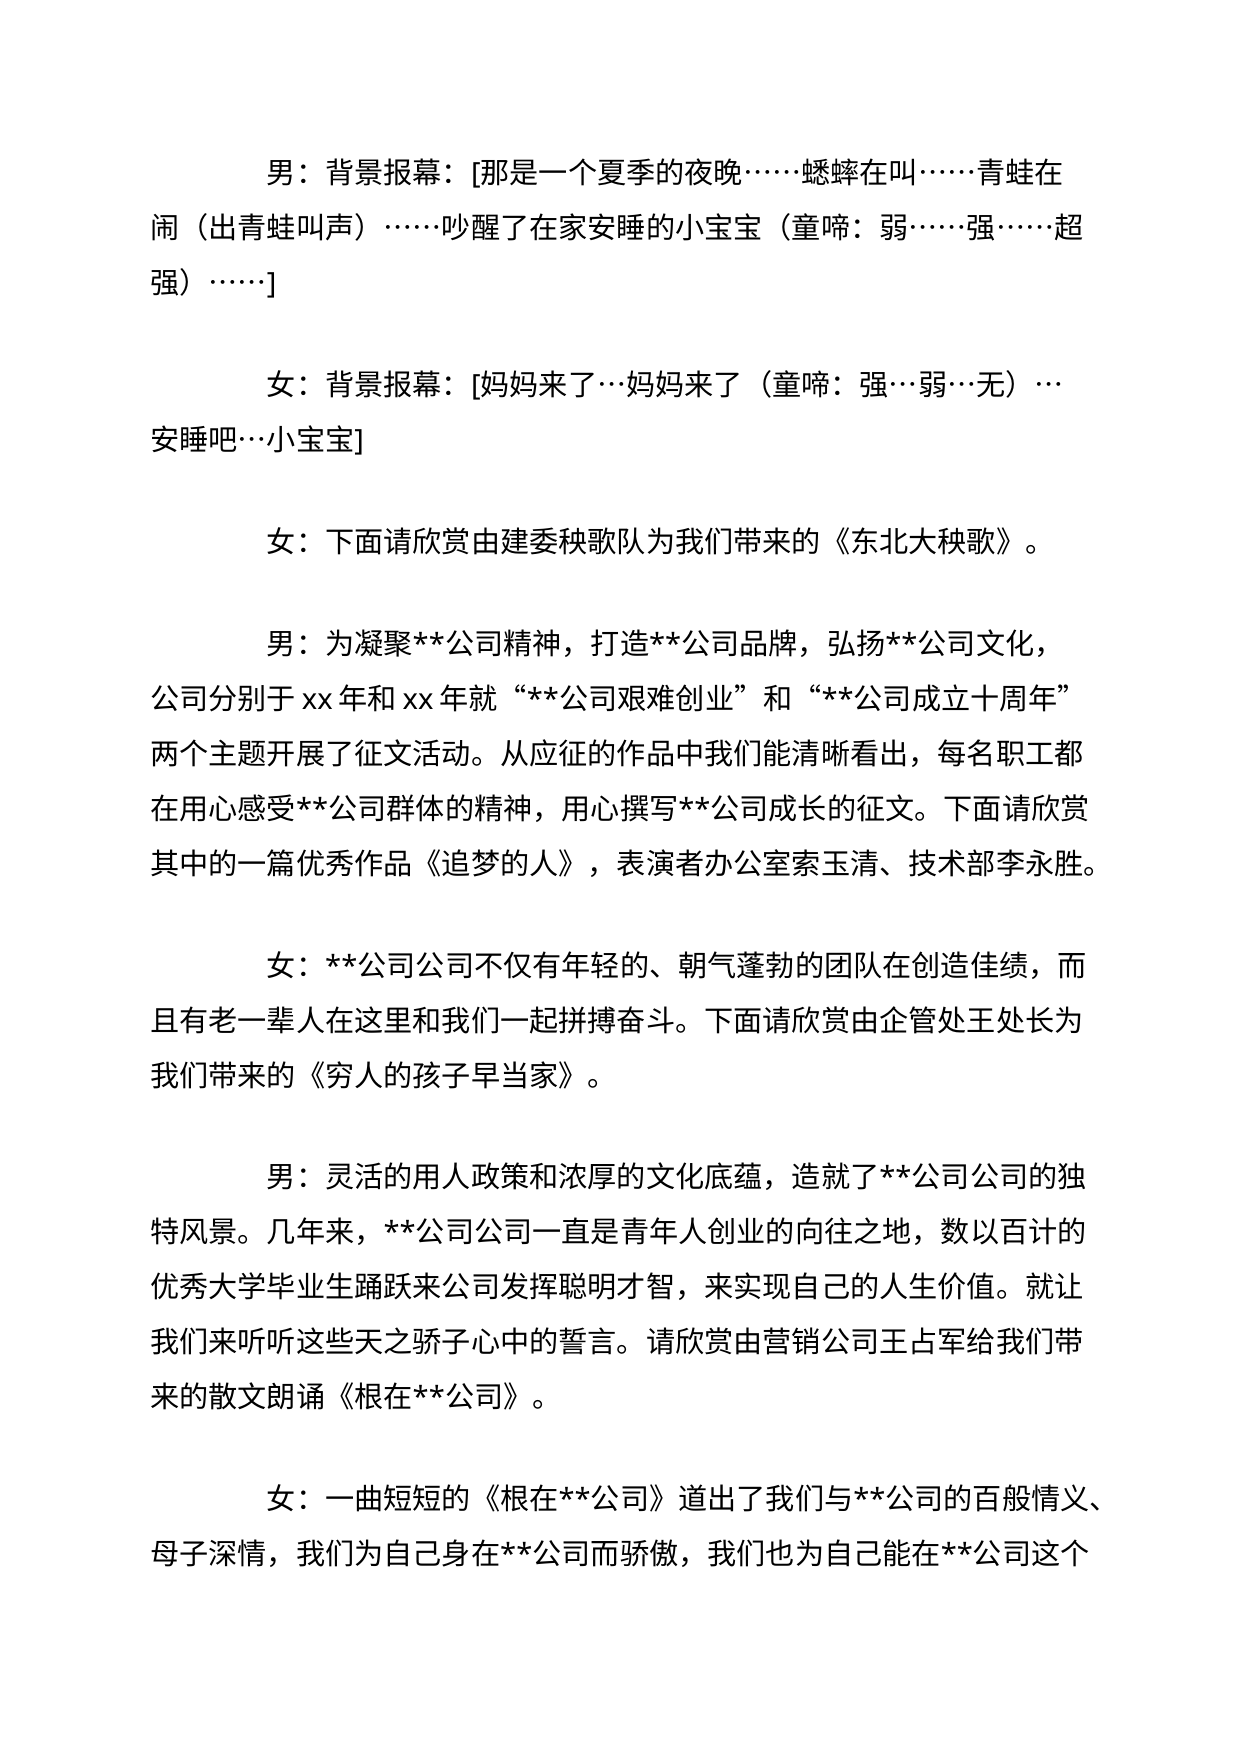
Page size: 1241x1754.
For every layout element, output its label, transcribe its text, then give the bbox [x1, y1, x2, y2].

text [150, 1476, 1090, 1573]
text 男：灵活的用人政策和浓厚的文化底蕴，造就了**公司公司的独特风景。几年来，**公司公司一直是青年人创业的向往之地，数以百计的优秀大学毕业生踊跃来公司发挥聪明才智，来实现自己的人生价值。就让我们来听听这些天之骄子心中的誓言。请欣赏由营销公司王占军给我们带来的散文朗诵《根在**公司》。 [150, 1154, 1090, 1416]
text 男：背景报幕：[那是一个夏季的夜晚……蟋蟀在叫……青蛙在闹（出青蛙叫声）……吵醒了在家安睡的小宝宝（童啼：弱……强……超强）……] [150, 150, 1090, 302]
text 女：**公司公司不仅有年轻的、朝气蓬勃的团队在创造佳绩，而且有老一辈人在这里和我们一起拼搏奋斗。下面请欣赏由企管处王处长为我们带来的《穷人的孩子早当家》。 [150, 942, 1090, 1094]
text 女：下面请欣赏由建委秧歌队为我们带来的《东北大秧歌》。 [150, 519, 1090, 561]
text 女：背景报幕：[妈妈来了…妈妈来了（童啼：强…弱…无）…安睡吧…小宝宝] [150, 362, 1090, 459]
text 男：为凝聚**公司精神，打造**公司品牌，弘扬**公司文化，公司分别于xx年和xx年就“**公司艰难创业”和“**公司成立十周年”两个主题开展了征文活动。从应征的作品中我们能清晰看出，每名职工都在用心感受**公司群体的精神，用心撰写**公司成长的征文。下面请欣赏其中的一篇优秀作品《追梦的人》，表演者办公室索玉清、技术部李永胜。 [150, 621, 1090, 883]
